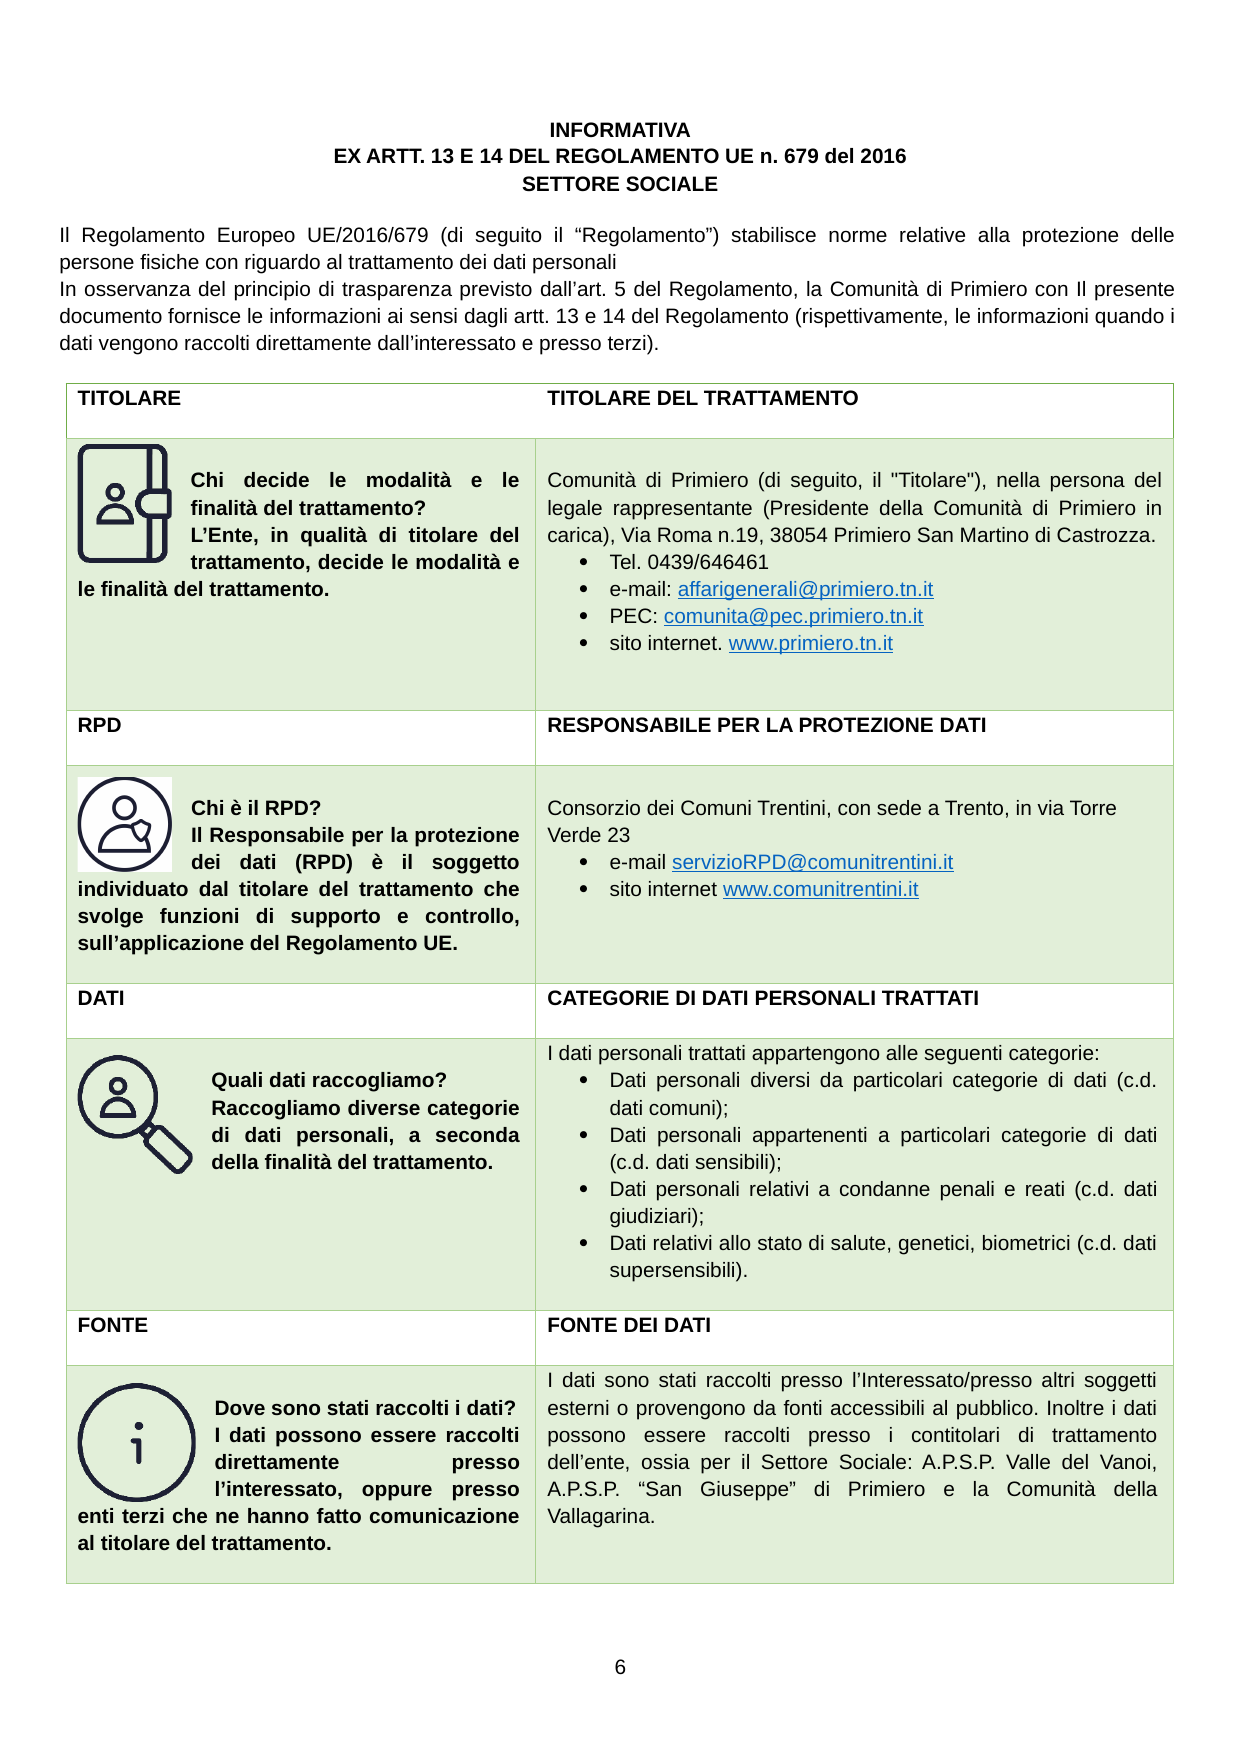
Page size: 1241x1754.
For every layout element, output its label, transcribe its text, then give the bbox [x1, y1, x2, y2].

table_cell DATI [67, 984, 535, 1038]
table_cell CATEGORIE DI DATI PERSONALI TRATTATI [536, 984, 1173, 1038]
table_cell I dati personali trattati appartengono alle seguenti categorie: Dati personali diversi da particolari categorie di dati (c.d. dati comuni); Dati personali appartenenti a particolari categorie di dati (c.d. dati sensibili); Dati personali relativi a condanne penali e reati (c.d. dati giudiziari); Dati relativi allo stato di salute, genetici, biometrici (c.d. dati supersensibili). [536, 1039, 1173, 1310]
table_cell Quali dati raccogliamo? Raccogliamo diverse categorie di dati personali, a seconda della finalità del trattamento. [67, 1039, 535, 1310]
table_cell Consorzio dei Comuni Trentini, con sede a Trento, in via Torre Verde 23 e-mail servizioRPD@comunitrentini.it sito internet www.comunitrentini.it [536, 766, 1173, 983]
table_cell FONTE [67, 1311, 535, 1365]
table_cell Comunità di Primiero (di seguito, il "Titolare"), nella persona del legale rappresentante (Presidente della Comunità di Primiero in carica), Via Roma n.19, 38054 Primiero San Martino di Castrozza. Tel. 0439/646461 e-mail: affarigenerali@primiero.tn.it PEC: comunita@pec.primiero.tn.it sito internet. www.primiero.tn.it [536, 439, 1173, 710]
text SETTORE SOCIALE [59, 169, 1181, 196]
text EX ARTT. 13 E 14 DEL REGOLAMENTO UE n. 679 del 2016 [59, 142, 1181, 169]
table_cell I dati sono stati raccolti presso l’Interessato/presso altri soggetti esterni o provengono da fonti accessibili al pubblico. Inoltre i dati possono essere raccolti presso i contitolari di trattamento dell’ente, ossia per il Settore Sociale: A.P.S.P. Valle del Vanoi, A.P.S.P. “San Giuseppe” di Primiero e la Comunità della Vallagarina. [536, 1366, 1173, 1583]
table_cell Dove sono stati raccolti i dati? I dati possono essere raccolti direttamente presso l’interessato, oppure presso enti terzi che ne hanno fatto comunicazione al titolare del trattamento. [67, 1366, 535, 1583]
table_header TITOLARE [67, 384, 536, 438]
table_cell Chi è il RPD? Il Responsabile per la protezione dei dati (RPD) è il soggetto individuato dal titolare del trattamento che svolge funzioni di supporto e controllo, sull’applicazione del Regolamento UE. [67, 766, 535, 983]
text INFORMATIVA [59, 118, 1181, 142]
picture [77, 1055, 193, 1174]
table_cell Chi decide le modalità e le finalità del trattamento? L’Ente, in qualità di titolare del trattamento, decide le modalità e le finalità del trattamento. [67, 439, 535, 710]
picture [77, 444, 172, 563]
picture [77, 1383, 196, 1502]
text Il Regolamento Europeo UE/2016/679 (di seguito il “Regolamento”) stabilisce norme relative alla protezione delle persone fisiche con riguardo al trattamento dei dati personali [59, 220, 1176, 274]
table_header TITOLARE DEL TRATTAMENTO [536, 384, 1173, 438]
picture [77, 777, 172, 872]
table_cell FONTE DEI DATI [536, 1311, 1173, 1365]
table_cell RESPONSABILE PER LA PROTEZIONE DATI [536, 711, 1173, 765]
text In osservanza del principio di trasparenza previsto dall’art. 5 del Regolamento, la Comunità di Primiero con Il presente documento fornisce le informazioni ai sensi dagli artt. 13 e 14 del Regolamento (rispettivamente, le informazioni quando i dati vengono raccolti direttamente dall’interessato e presso terzi). [59, 274, 1176, 356]
table_cell RPD [67, 711, 535, 765]
